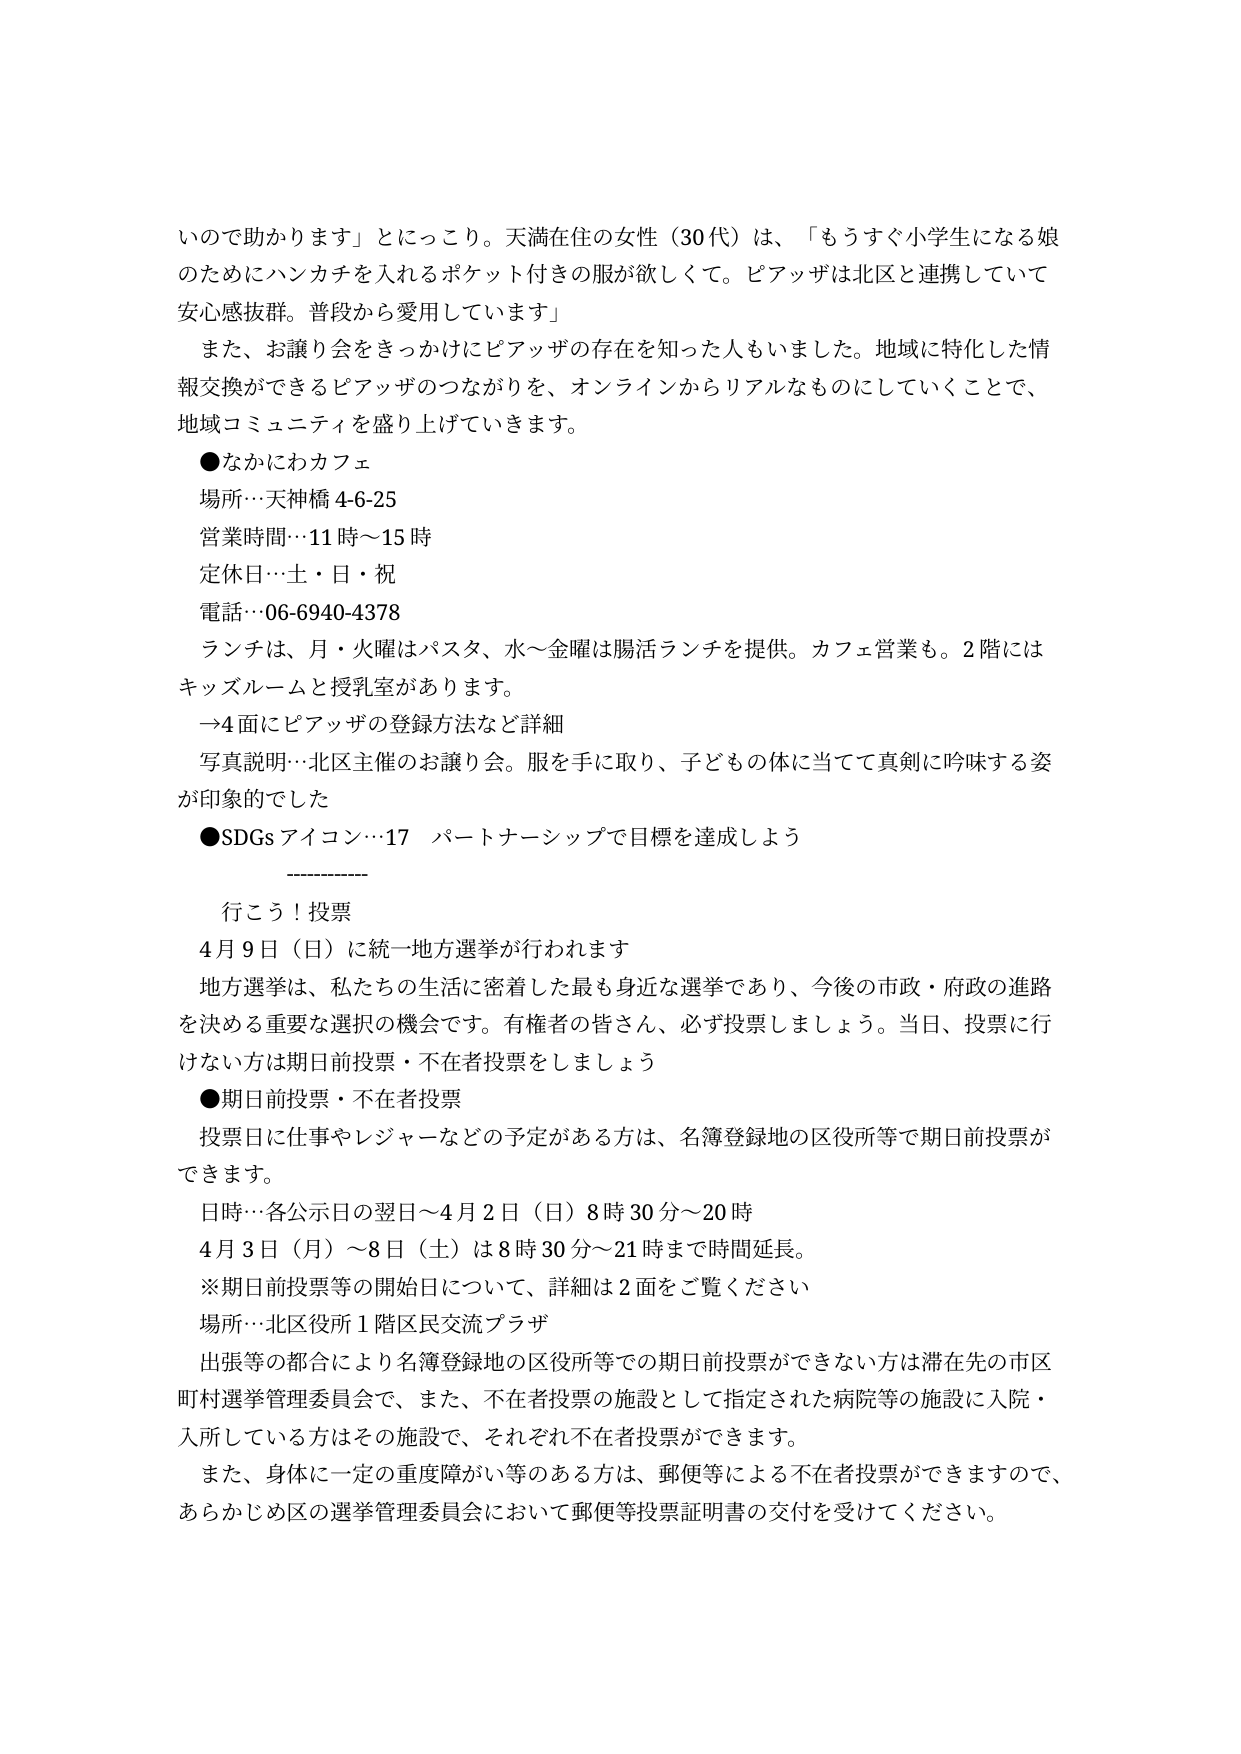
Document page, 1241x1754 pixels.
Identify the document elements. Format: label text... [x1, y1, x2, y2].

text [177, 217, 1063, 329]
text ※期日前投票等の開始日について、詳細は2面をご覧ください [177, 1267, 1063, 1304]
text 場所…北区役所１階区民交流プラザ [177, 1304, 1063, 1342]
text また、お譲り会をきっかけにピアッザの存在を知った人もいました。地域に特化した情報交換ができるピアッザのつながりを、オンラインからリアルなものにしていくことで、地域コミュニティを盛り上げていきます。 [177, 329, 1063, 442]
text 投票日に仕事やレジャーなどの予定がある方は、名簿登録地の区役所等で期日前投票ができます。 [177, 1117, 1063, 1192]
text 電話…06-6940-4378 [177, 592, 1063, 629]
text ●期日前投票・不在者投票 [177, 1079, 1063, 1117]
text ●SDGsアイコン…17 パートナーシップで目標を達成しよう [177, 817, 1063, 854]
text 出張等の都合により名簿登録地の区役所等での期日前投票ができない方は滞在先の市区町村選挙管理委員会で、また、不在者投票の施設として指定された病院等の施設に入院・入所している方はその施設で、それぞれ不在者投票ができます。 [177, 1342, 1063, 1454]
text 場所…天神橋4-6-25 [177, 479, 1063, 517]
text 4月9日（日）に統一地方選挙が行われます [177, 929, 1063, 967]
text また、身体に一定の重度障がい等のある方は、郵便等による不在者投票ができますので、あらかじめ区の選挙管理委員会において郵便等投票証明書の交付を受けてください。 [177, 1454, 1063, 1529]
text ------------ [177, 854, 1063, 892]
text 日時…各公示日の翌日～4月2日（日）8時30分～20時 [177, 1192, 1063, 1229]
text 行こう！投票 [177, 892, 1063, 929]
text →4面にピアッザの登録方法など詳細 [177, 704, 1063, 742]
text 営業時間…11時～15時 [177, 517, 1063, 554]
text 4月3日（月）～8日（土）は8時30分～21時まで時間延長。 [177, 1229, 1063, 1267]
text 写真説明…北区主催のお譲り会。服を手に取り、子どもの体に当てて真剣に吟味する姿が印象的でした [177, 742, 1063, 817]
text ランチは、月・火曜はパスタ、水～金曜は腸活ランチを提供。カフェ営業も。2階にはキッズルームと授乳室があります。 [177, 629, 1063, 704]
text ●なかにわカフェ [177, 442, 1063, 479]
text 地方選挙は、私たちの生活に密着した最も身近な選挙であり、今後の市政・府政の進路を決める重要な選択の機会です。有権者の皆さん、必ず投票しましょう。当日、投票に行けない方は期日前投票・不在者投票をしましょう [177, 967, 1063, 1079]
text 定休日…土・日・祝 [177, 554, 1063, 592]
